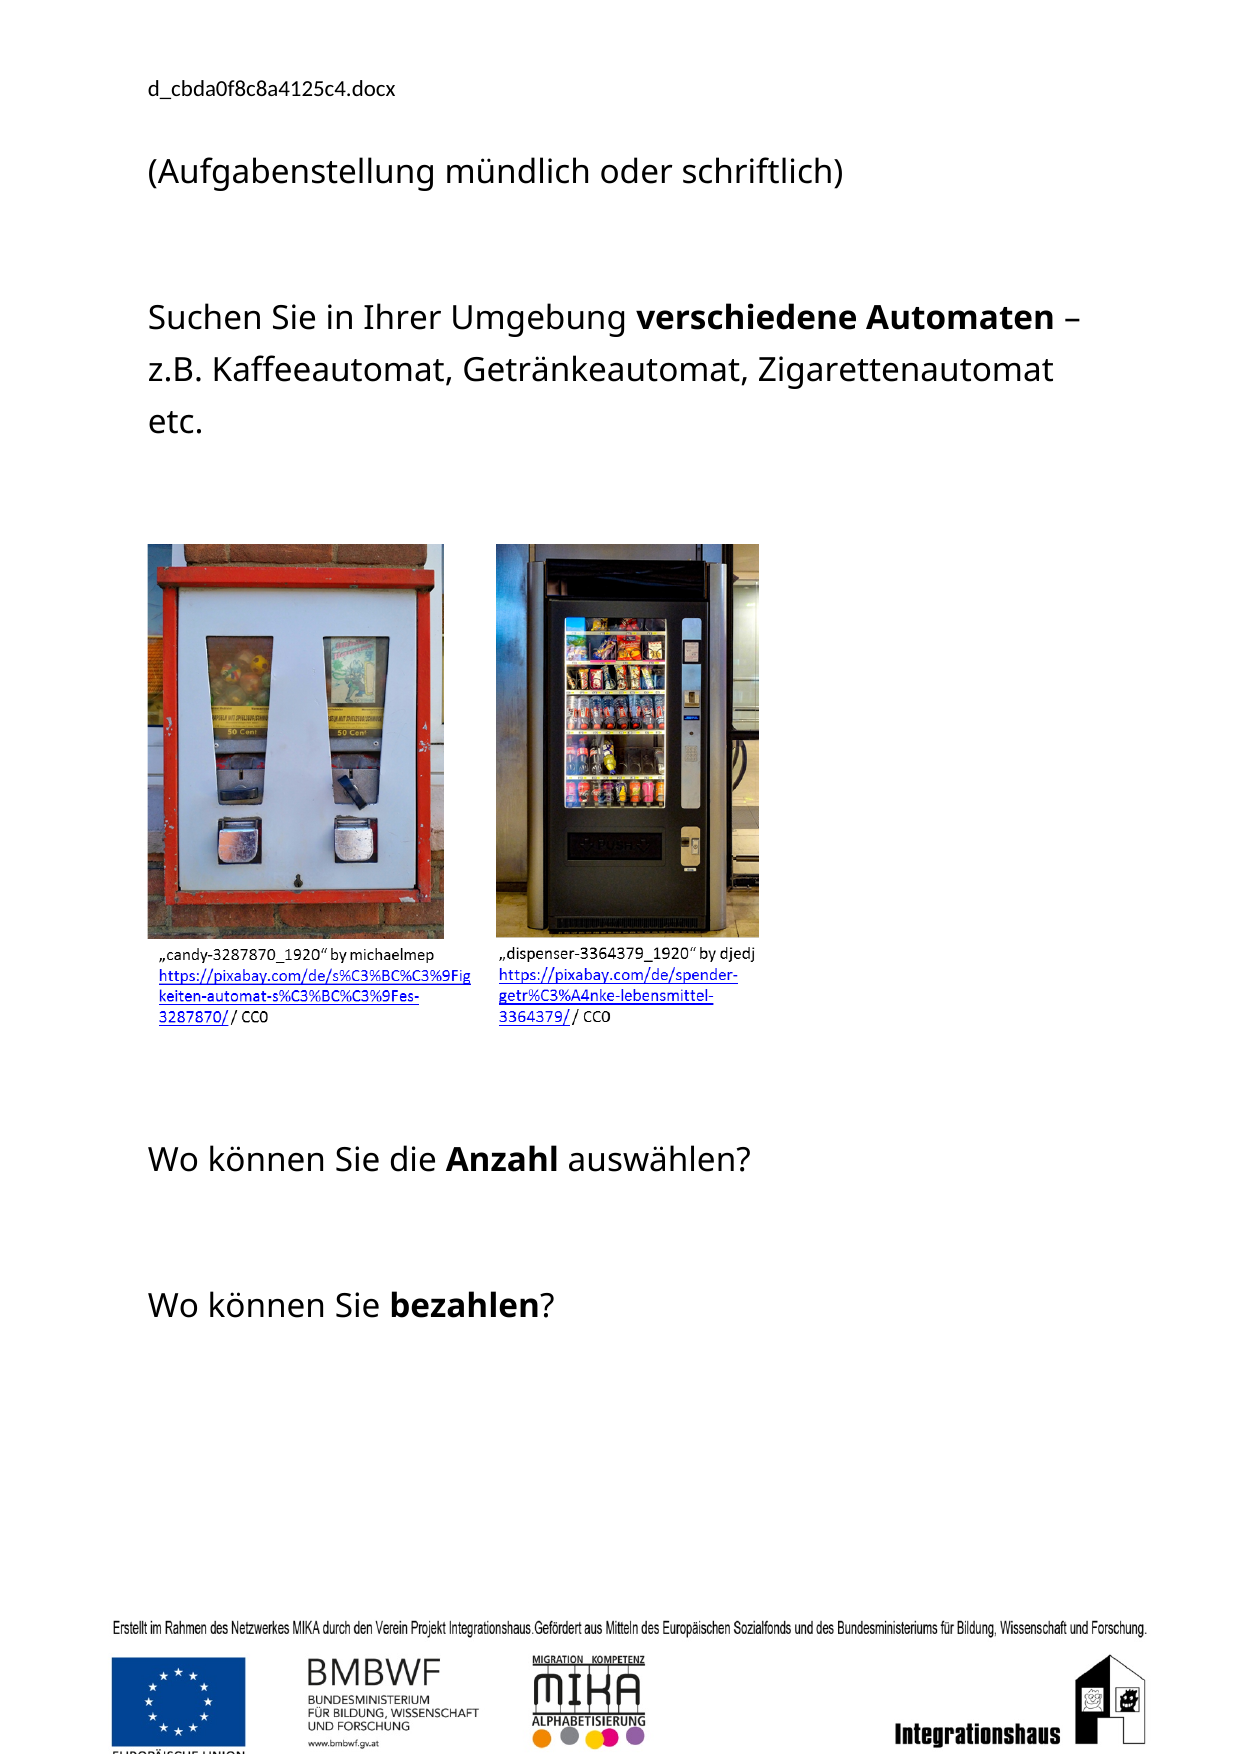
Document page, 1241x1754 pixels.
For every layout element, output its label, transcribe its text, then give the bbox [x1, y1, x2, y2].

text Wo können Sie die Anzahl auswählen? [148, 1136, 1093, 1181]
picture [64, 1609, 1187, 1754]
text (Aufgabenstellung mündlich oder schriftlich) [148, 148, 1093, 193]
text Wo können Sie bezahlen? [148, 1282, 1093, 1327]
picture [147, 544, 785, 1038]
text Suchen Sie in Ihrer Umgebung verschiedene Automaten – z.B. Kaffeeautomat, Getränkeautomat, Zigarettenautomat etc. [148, 294, 1093, 443]
